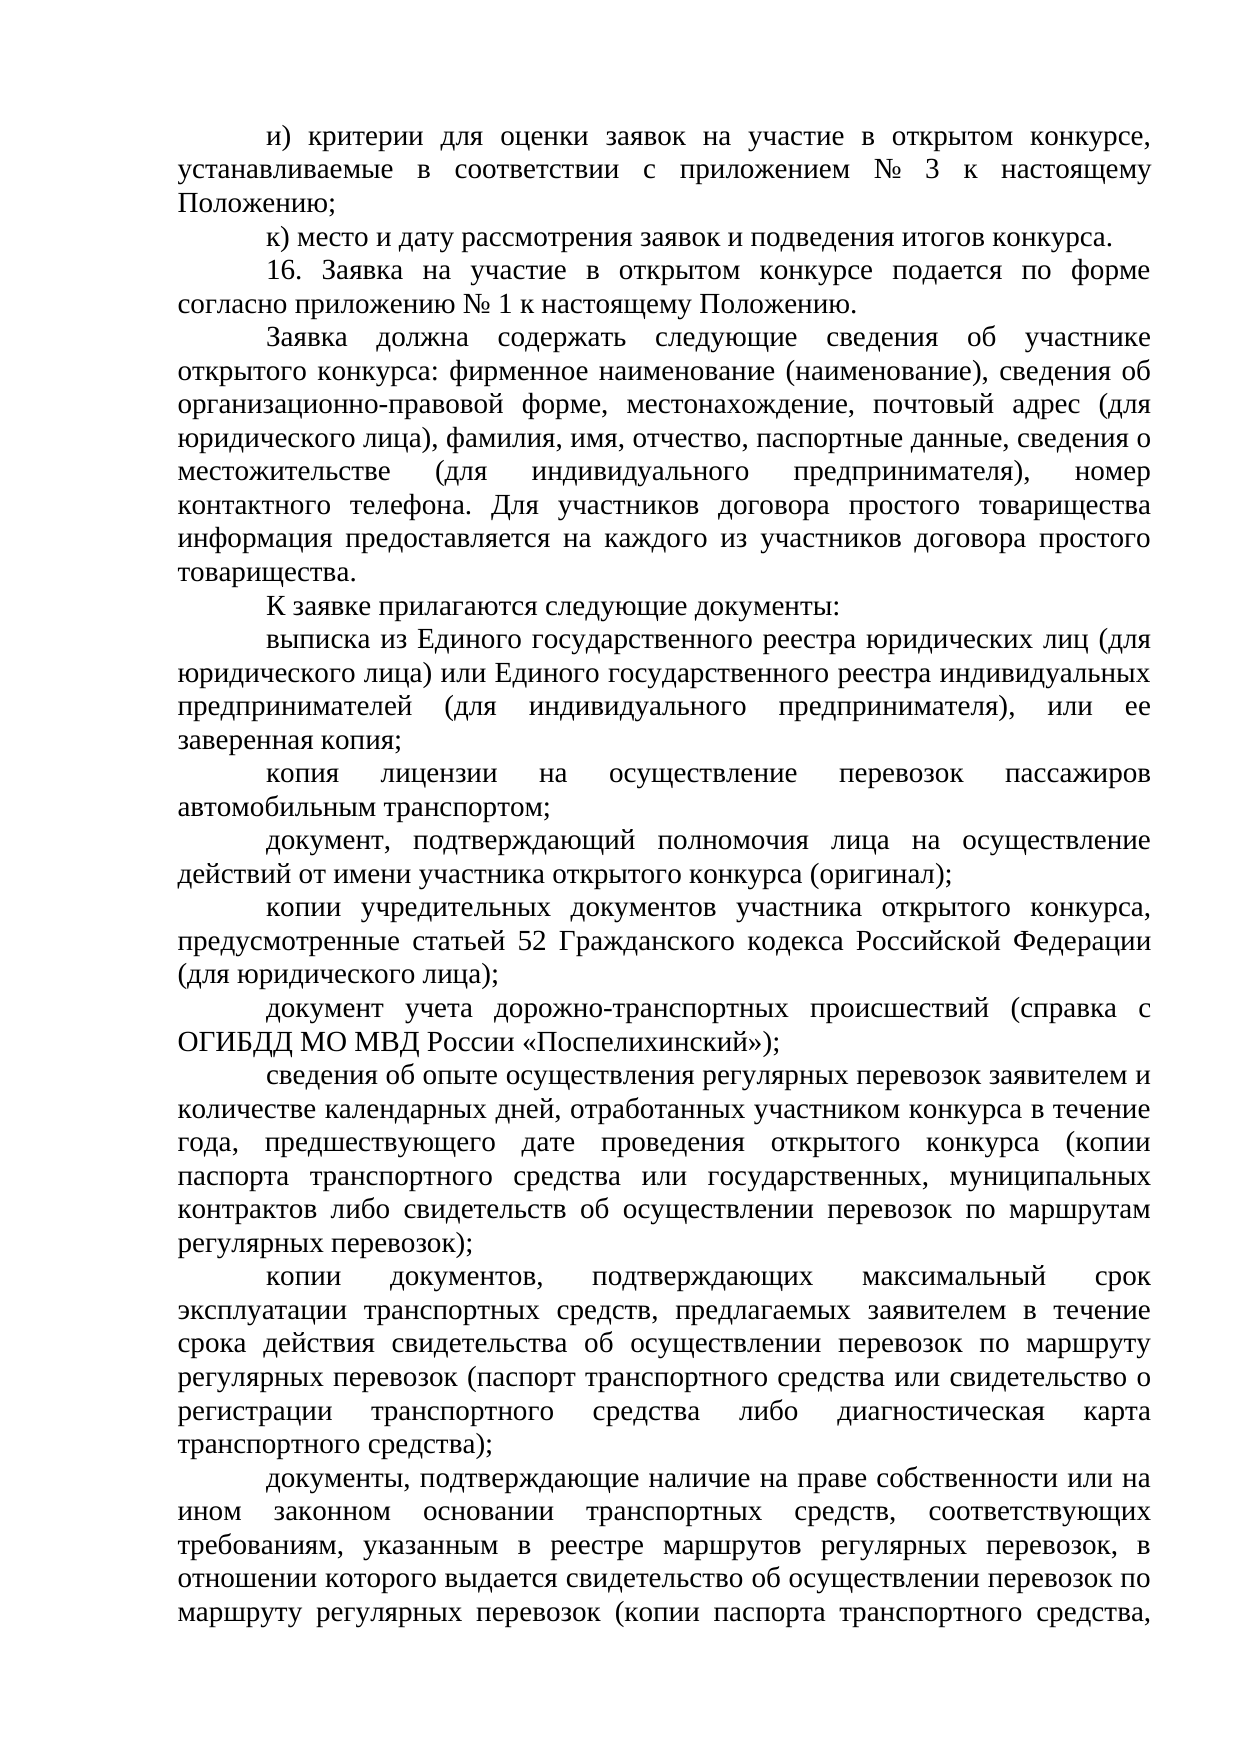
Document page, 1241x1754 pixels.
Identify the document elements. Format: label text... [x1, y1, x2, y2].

text документ учета дорожно-транспортных происшествий (справка с ОГИБДД МО МВД России «Поспелихинский»); [177, 990, 1152, 1057]
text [177, 1460, 1152, 1627]
text документ, подтверждающий полномочия лица на осуществление действий от имени участника открытого конкурса (оригинал); [177, 822, 1152, 889]
text Заявка должна содержать следующие сведения об участнике открытого конкурса: фирменное наименование (наименование), сведения об организационно-правовой форме, местонахождение, почтовый адрес (для юридического лица), фамилия, имя, отчество, паспортные данные, сведения о местожительстве (для индивидуального предпринимателя), номер контактного телефона. Для участников договора простого товарищества информация предоставляется на каждого из участников договора простого товарищества. [177, 319, 1152, 588]
text копии учредительных документов участника открытого конкурса, предусмотренные статьей 52 Гражданского кодекса Российской Федерации (для юридического лица); [177, 889, 1152, 990]
text К заявке прилагаются следующие документы: [177, 588, 1152, 621]
text выписка из Единого государственного реестра юридических лиц (для юридического лица) или Единого государственного реестра индивидуальных предпринимателей (для индивидуального предпринимателя), или ее заверенная копия; [177, 621, 1152, 755]
text 16. Заявка на участие в открытом конкурсе подается по форме согласно приложению № 1 к настоящему Положению. [177, 252, 1152, 319]
text к) место и дату рассмотрения заявок и подведения итогов конкурса. [177, 219, 1152, 252]
text копия лицензии на осуществление перевозок пассажиров автомобильным транспортом; [177, 755, 1152, 822]
text копии документов, подтверждающих максимальный срок эксплуатации транспортных средств, предлагаемых заявителем в течение срока действия свидетельства об осуществлении перевозок по маршруту регулярных перевозок (паспорт транспортного средства или свидетельство о регистрации транспортного средства либо диагностическая карта транспортного средства); [177, 1258, 1152, 1460]
text и) критерии для оценки заявок на участие в открытом конкурсе, устанавливаемые в соответствии с приложением № 3 к настоящему Положению; [177, 118, 1152, 219]
text сведения об опыте осуществления регулярных перевозок заявителем и количестве календарных дней, отработанных участником конкурса в течение года, предшествующего дате проведения открытого конкурса (копии паспорта транспортного средства или государственных, муниципальных контрактов либо свидетельств об осуществлении перевозок по маршрутам регулярных перевозок); [177, 1057, 1152, 1258]
